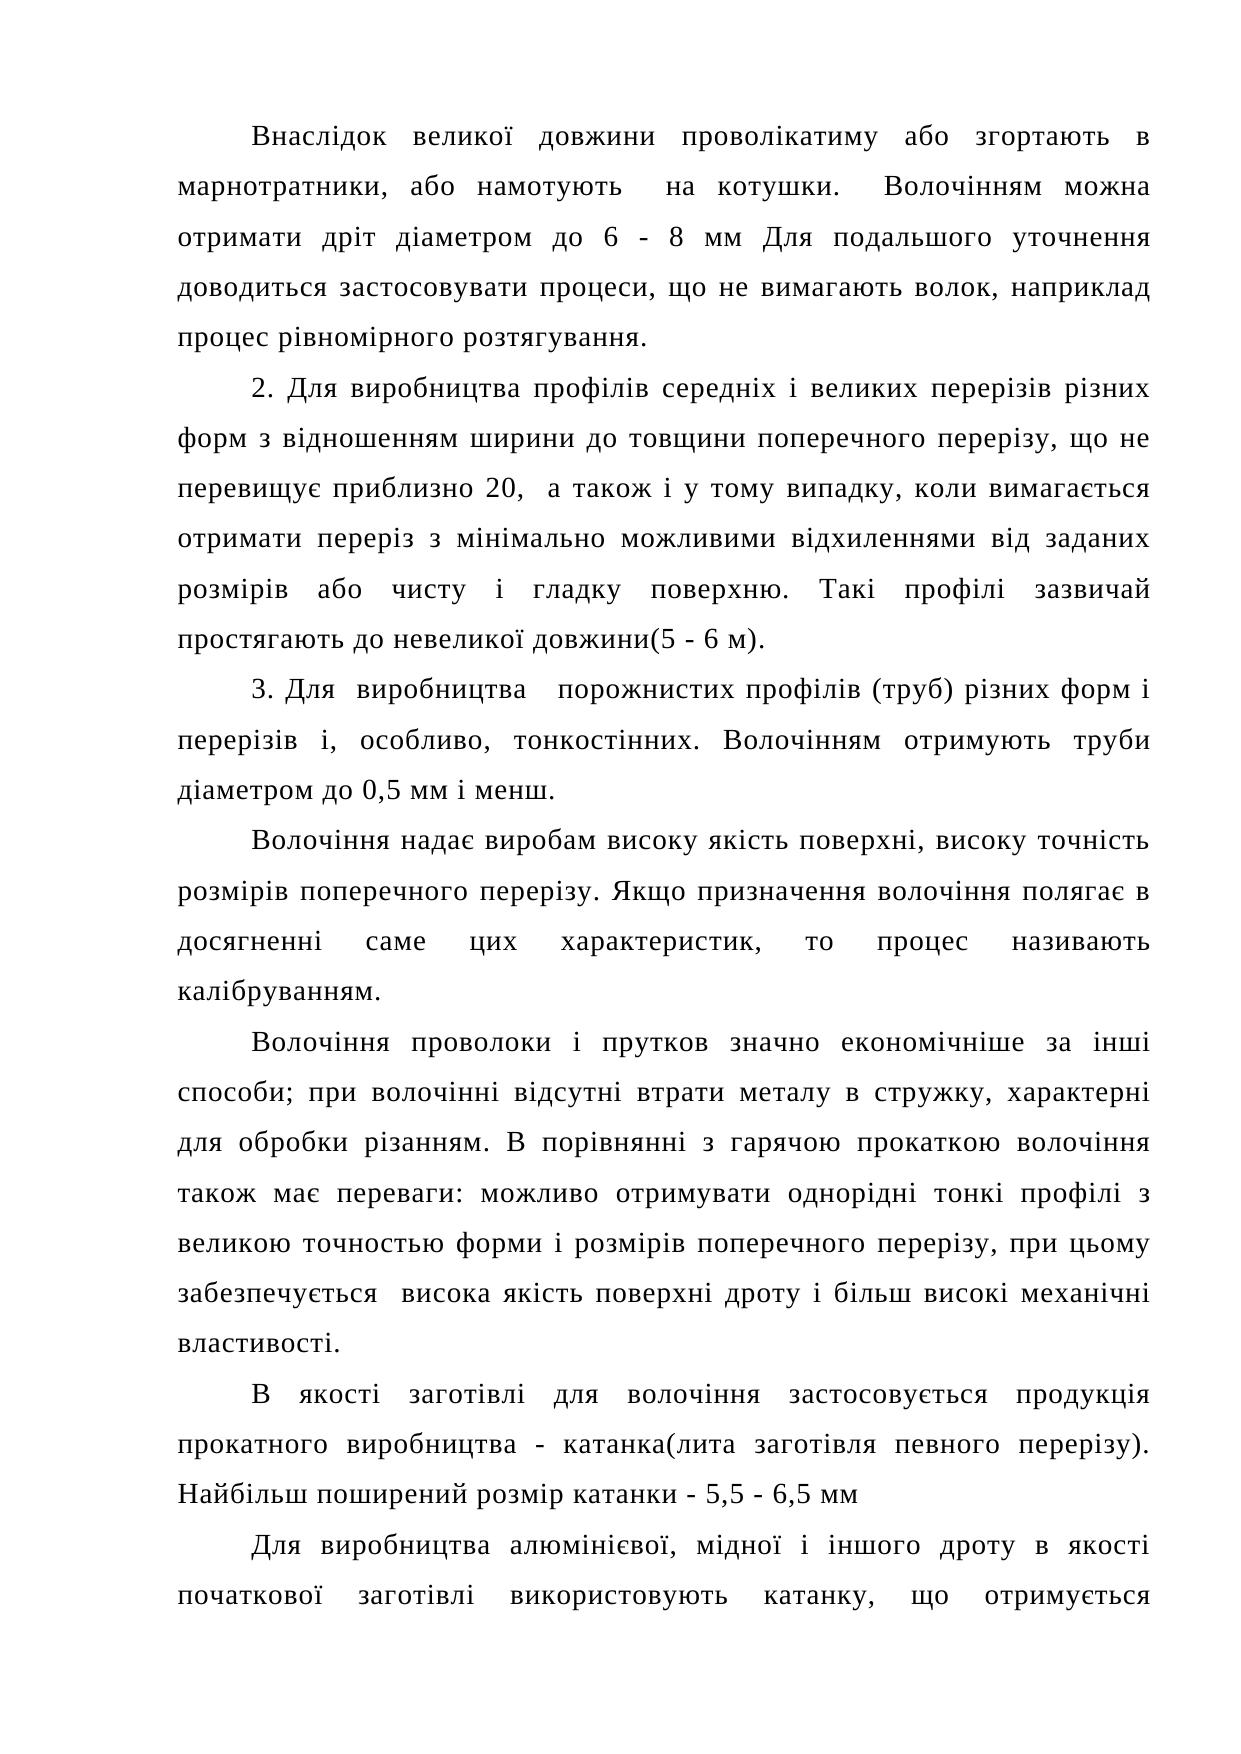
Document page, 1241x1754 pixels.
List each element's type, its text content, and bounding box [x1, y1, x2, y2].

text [177, 1527, 1152, 1611]
text 3. Для виробництва порожнистих профілів (труб) різних форм і перерізів і, особливо, тонкостінних. Волочінням отримують труби діаметром до і менш. [177, 672, 1152, 806]
text Волочіння надає виробам високу якість поверхні, високу точність розмірів поперечного перерізу. Якщо призначення волочіння полягає в досягненні саме цих характеристик, то процес називають калібруванням. [177, 822, 1152, 1007]
text 2. Для виробництва профілів середніх і великих перерізів різних форм з відношенням ширини до товщини поперечного перерізу, що не перевищує приблизно 20, а також і у тому випадку, коли вимагається отримати переріз з мінімально можливими відхиленнями від заданих розмірів або чисту і гладку поверхню. Такі профілі зазвичай простягають до невеликої довжини(5 - ). [177, 370, 1152, 655]
text Волочіння проволоки і прутков значно економічніше за інші способи; при волочінні відсутні втрати металу в стружку, характерні для обробки різанням. В порівнянні з гарячою прокаткою волочіння також має переваги: можливо отримувати однорідні тонкі профілі з великою точностью форми і розмірів поперечного перерізу, при цьому забезпечується висока якість поверхні дроту і більш високі механічні властивості. [177, 1024, 1152, 1359]
text В якості заготівлі для волочіння застосовується продукція прокатного виробництва - катанка(лита заготівля певного перерізу). Найбільш поширений розмір катанки - 5,5 - [177, 1376, 1152, 1510]
text Внаслідок великої довжини проволікатиму або згортають в марнотратники, або намотують на котушки. Волочінням можна отримати дріт діаметром до 6 - Для подальшого уточнення доводиться застосовувати процеси, що не вимагають волок, наприклад процес рівномірного розтягування. [177, 118, 1152, 353]
